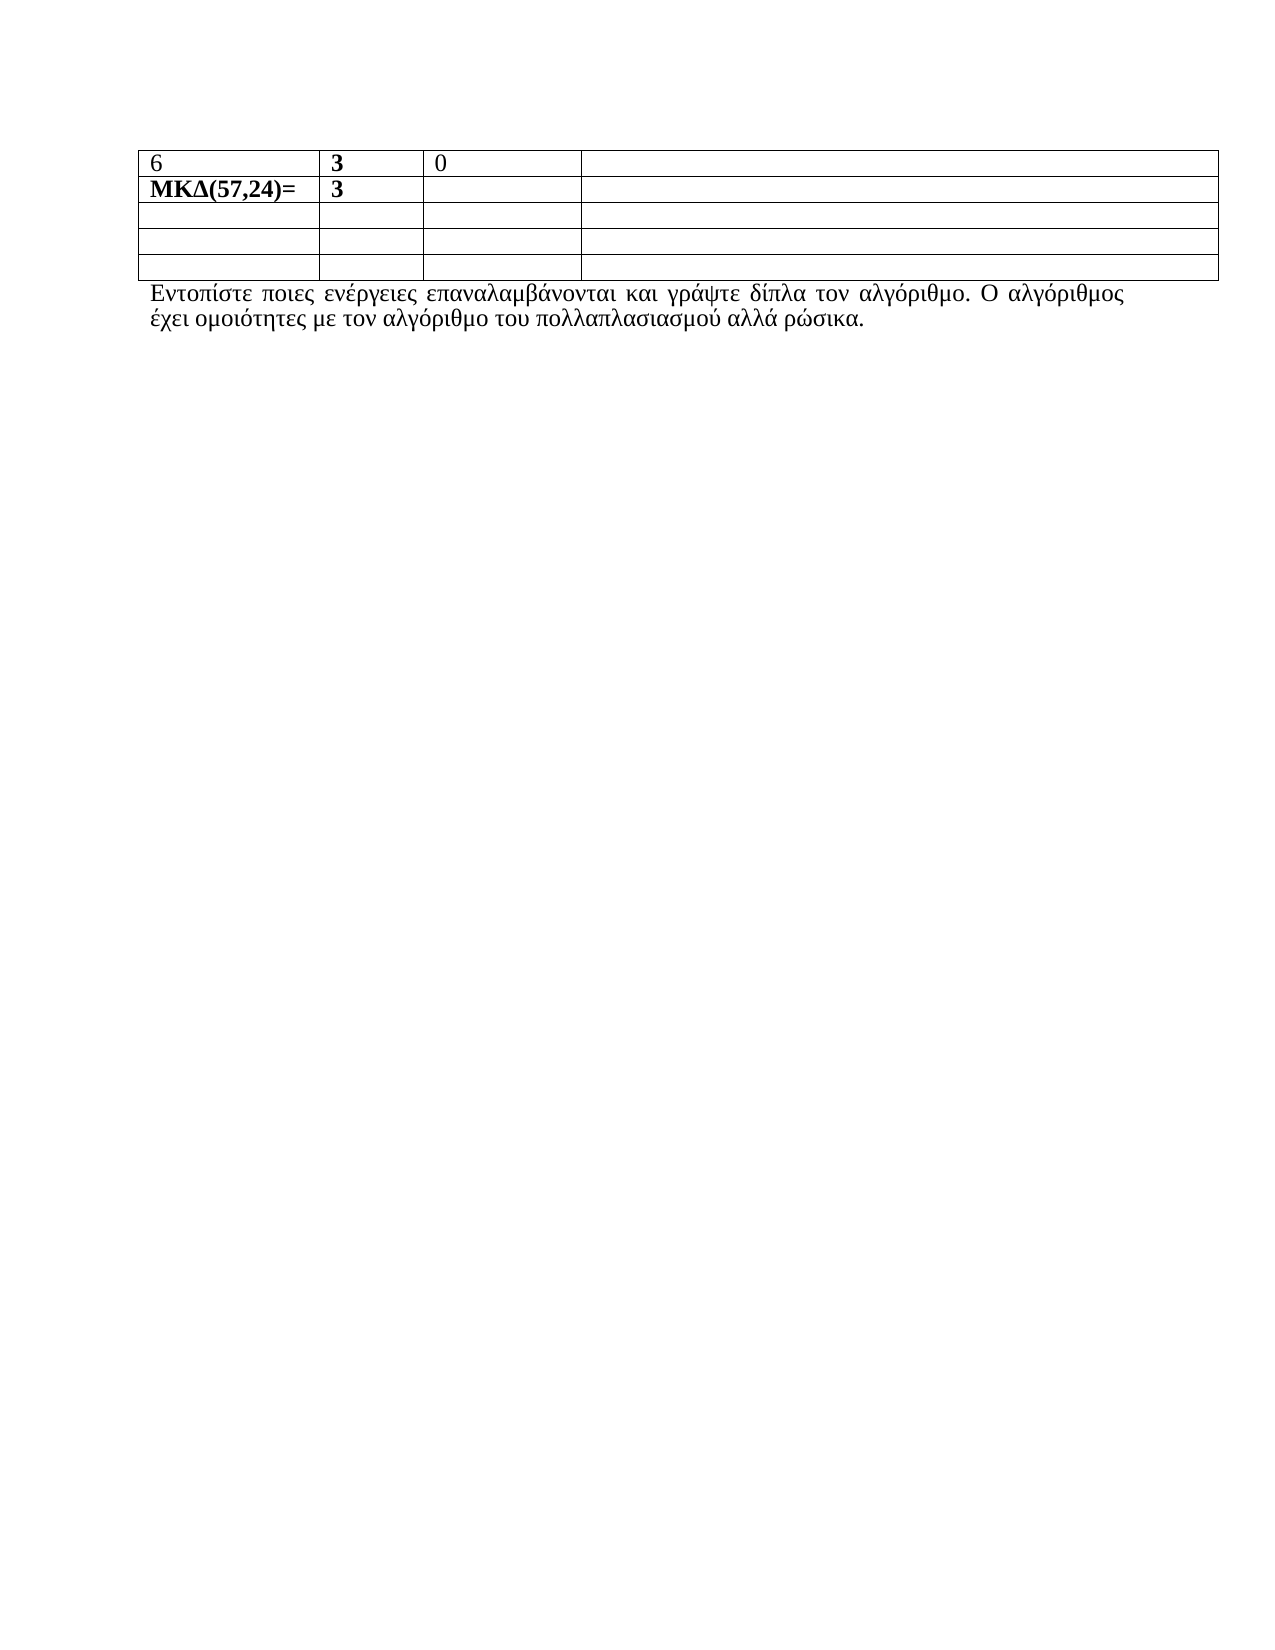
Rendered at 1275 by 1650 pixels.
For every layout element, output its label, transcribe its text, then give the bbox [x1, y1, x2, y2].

table_cell [139, 255, 319, 280]
text Εντοπίστε ποιες ενέργειες επαναλαμβάνονται και γράψτε δίπλα τον αλγόριθμο. Ο αλγόριθμος έχει ομοιότητες με τον αλγόριθμο του πολλαπλασιασμού αλλά ρώσικα. [150, 281, 1125, 331]
table_cell [582, 255, 1218, 280]
table_cell [320, 255, 423, 280]
table_cell [582, 151, 1218, 176]
table_cell [582, 177, 1218, 202]
table_cell [320, 203, 423, 228]
table_cell 0 [424, 151, 581, 176]
table_cell [582, 229, 1218, 254]
table_cell 6 [139, 151, 319, 176]
table_cell [424, 255, 581, 280]
table_cell [139, 229, 319, 254]
table_cell 3 [320, 151, 423, 176]
table_cell [320, 229, 423, 254]
table_cell [424, 203, 581, 228]
table_cell [139, 203, 319, 228]
table_cell [582, 203, 1218, 228]
table_cell 3 [320, 177, 423, 202]
table_cell [424, 229, 581, 254]
table_cell [424, 177, 581, 202]
table_cell ΜΚΔ(57,24)= [139, 177, 319, 202]
